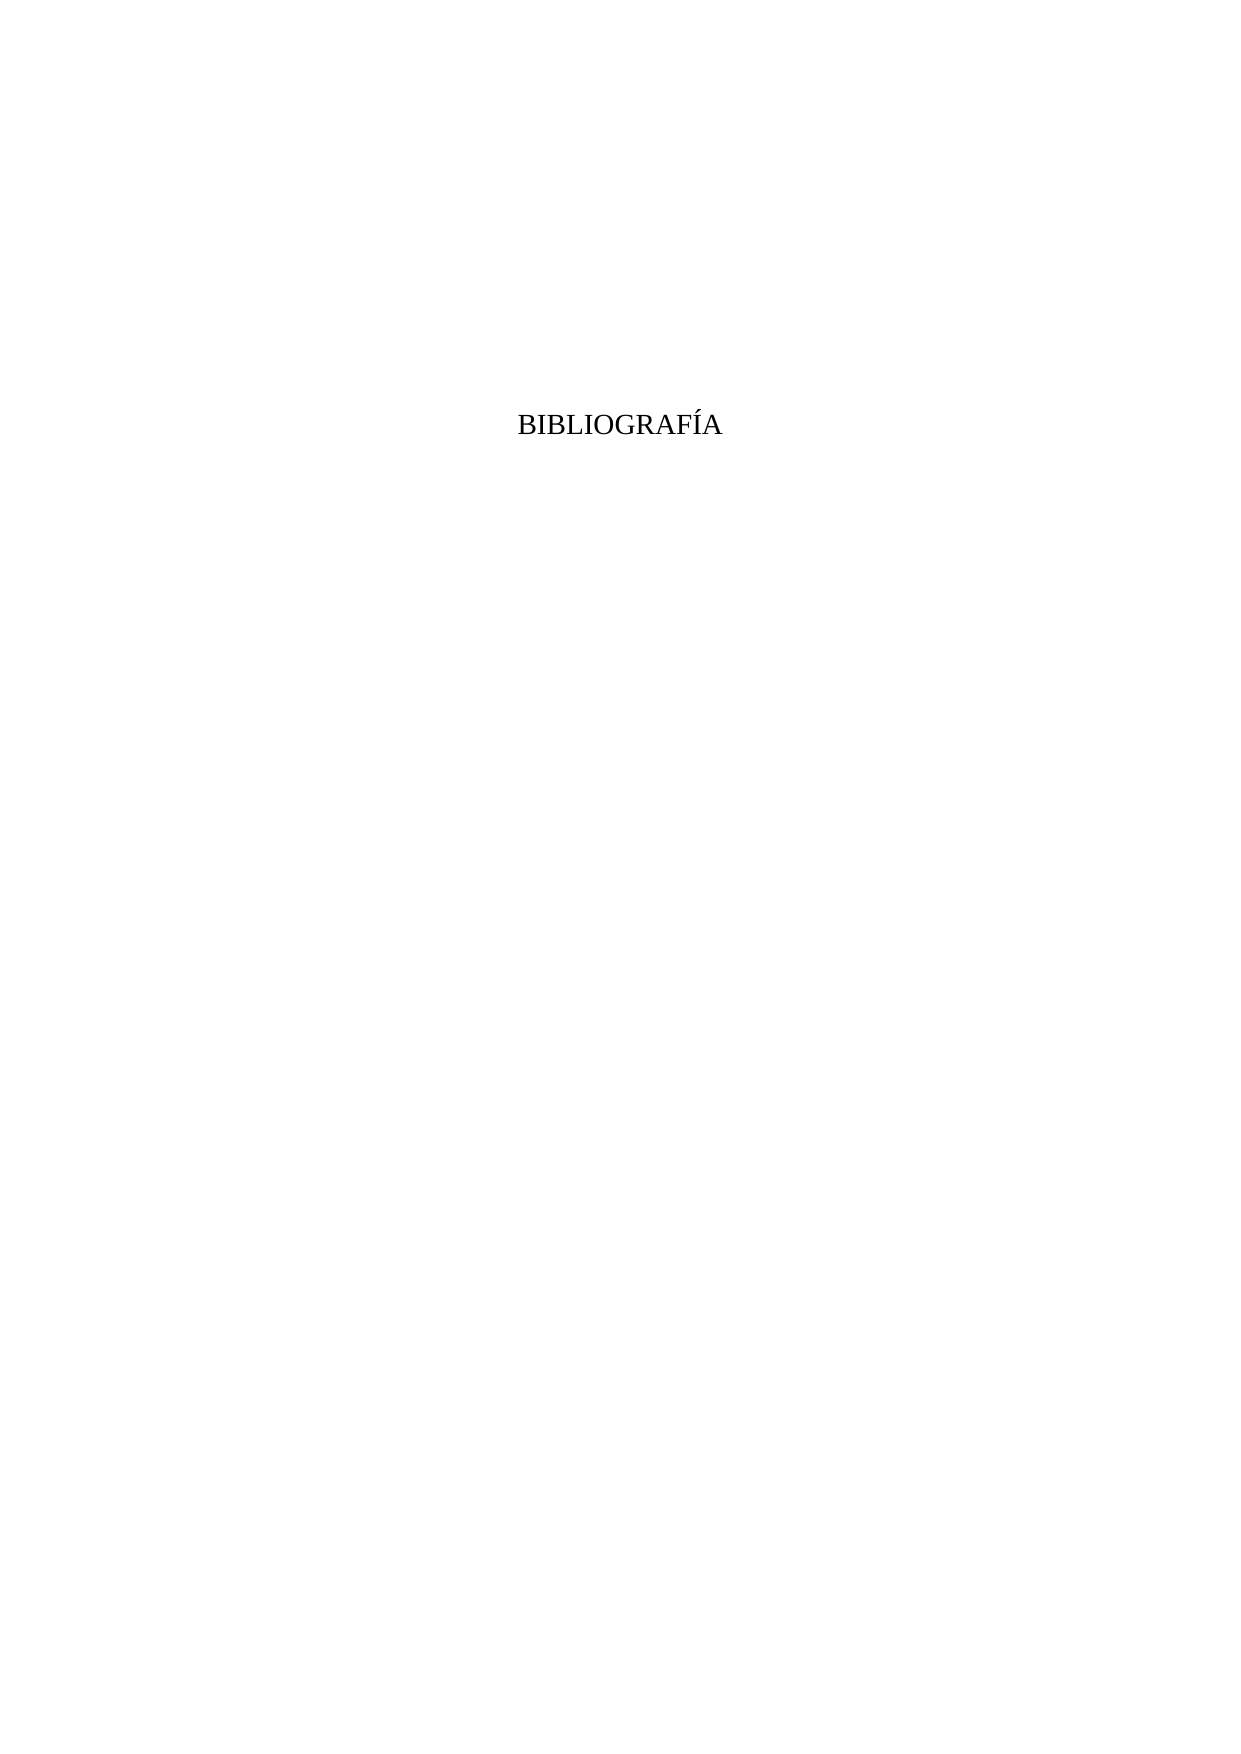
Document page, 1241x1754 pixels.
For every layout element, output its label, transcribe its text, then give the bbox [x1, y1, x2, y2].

text Bibliografía [177, 407, 1063, 440]
